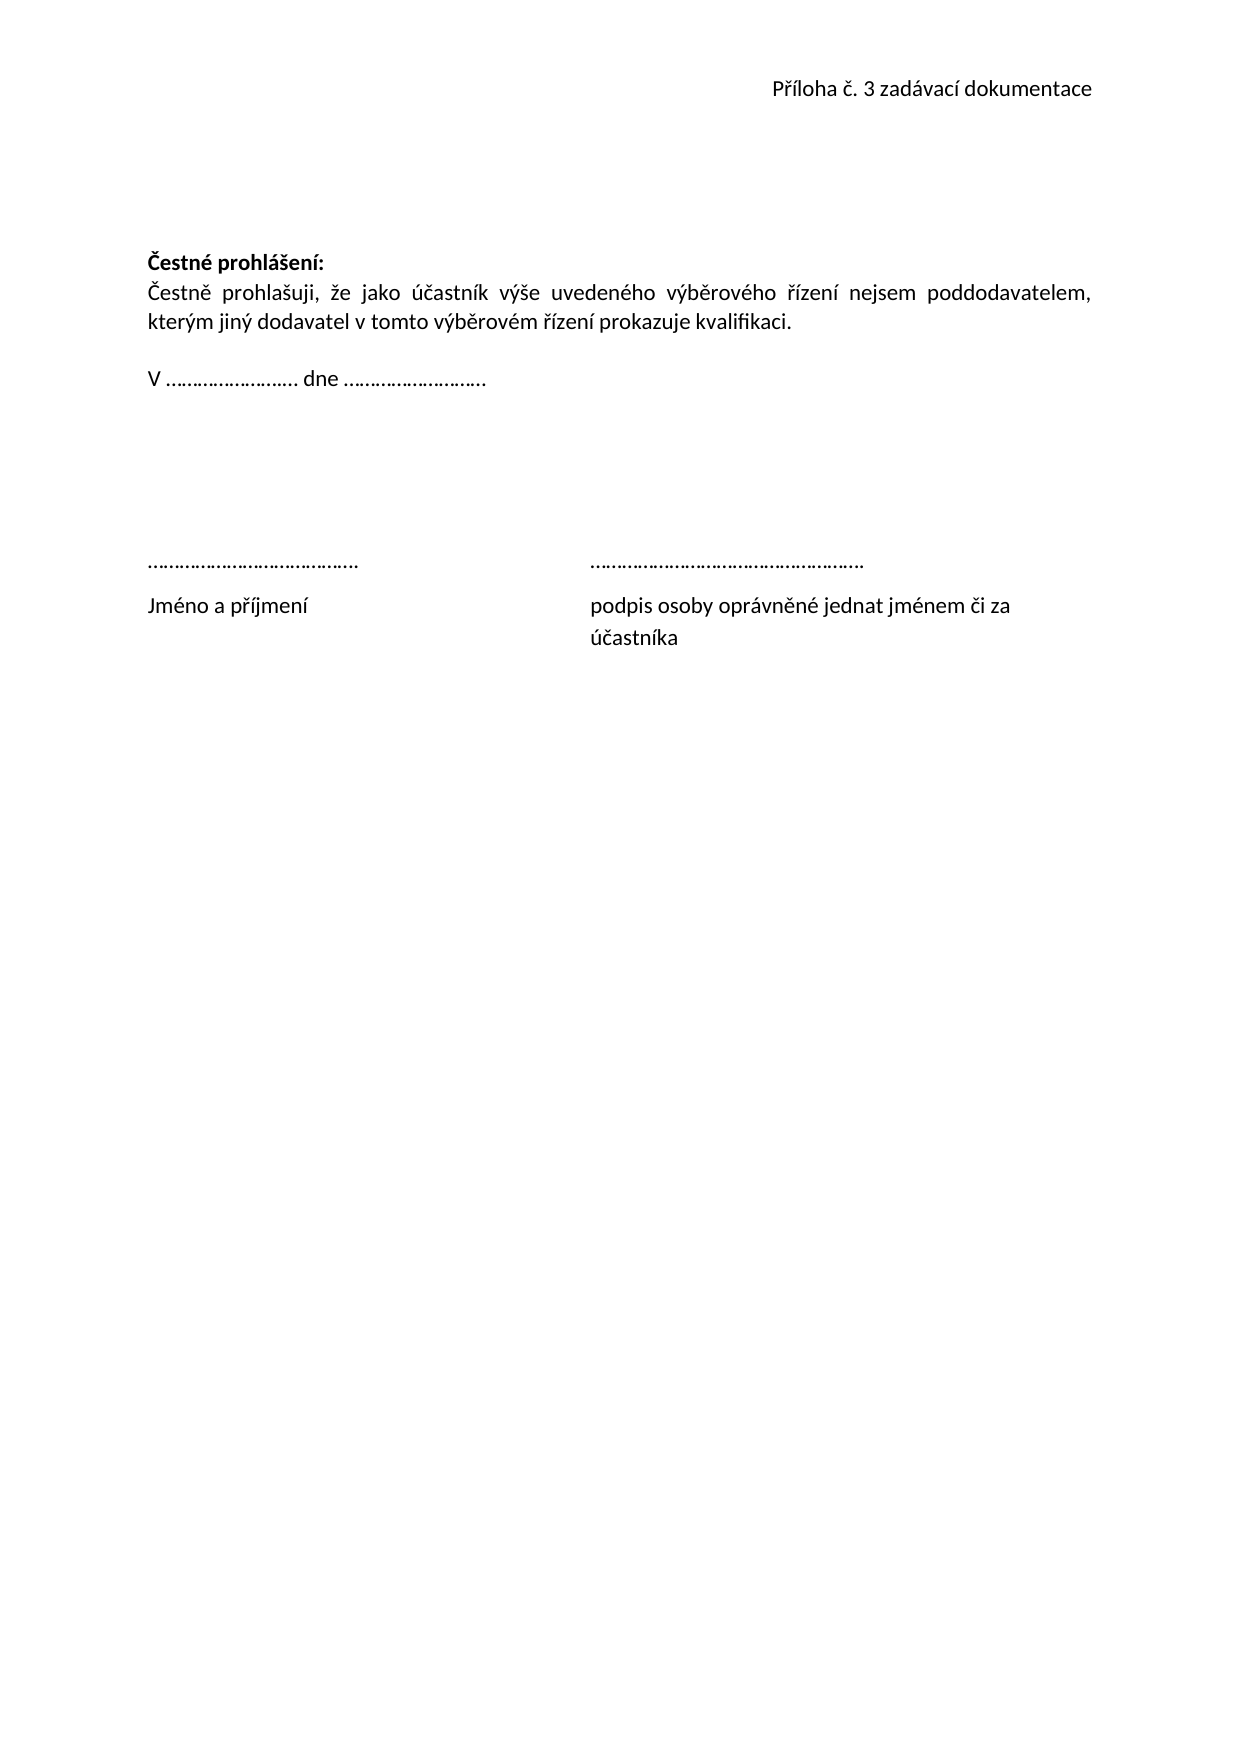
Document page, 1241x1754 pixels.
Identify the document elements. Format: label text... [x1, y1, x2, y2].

text Jméno a příjmení podpis osoby oprávněné jednat jménem či za účastníka [148, 591, 1093, 651]
text Čestně prohlašuji, že jako účastník výše uvedeného výběrového řízení nejsem poddodavatelem, kterým jiný dodavatel v tomto výběrovém řízení prokazuje kvalifikaci. [148, 278, 1093, 335]
text Čestné prohlášení: [148, 248, 1093, 276]
text …………………………………. ……………………………………………. [148, 547, 1093, 574]
text V ………………….… dne ……………………… [148, 363, 1092, 392]
